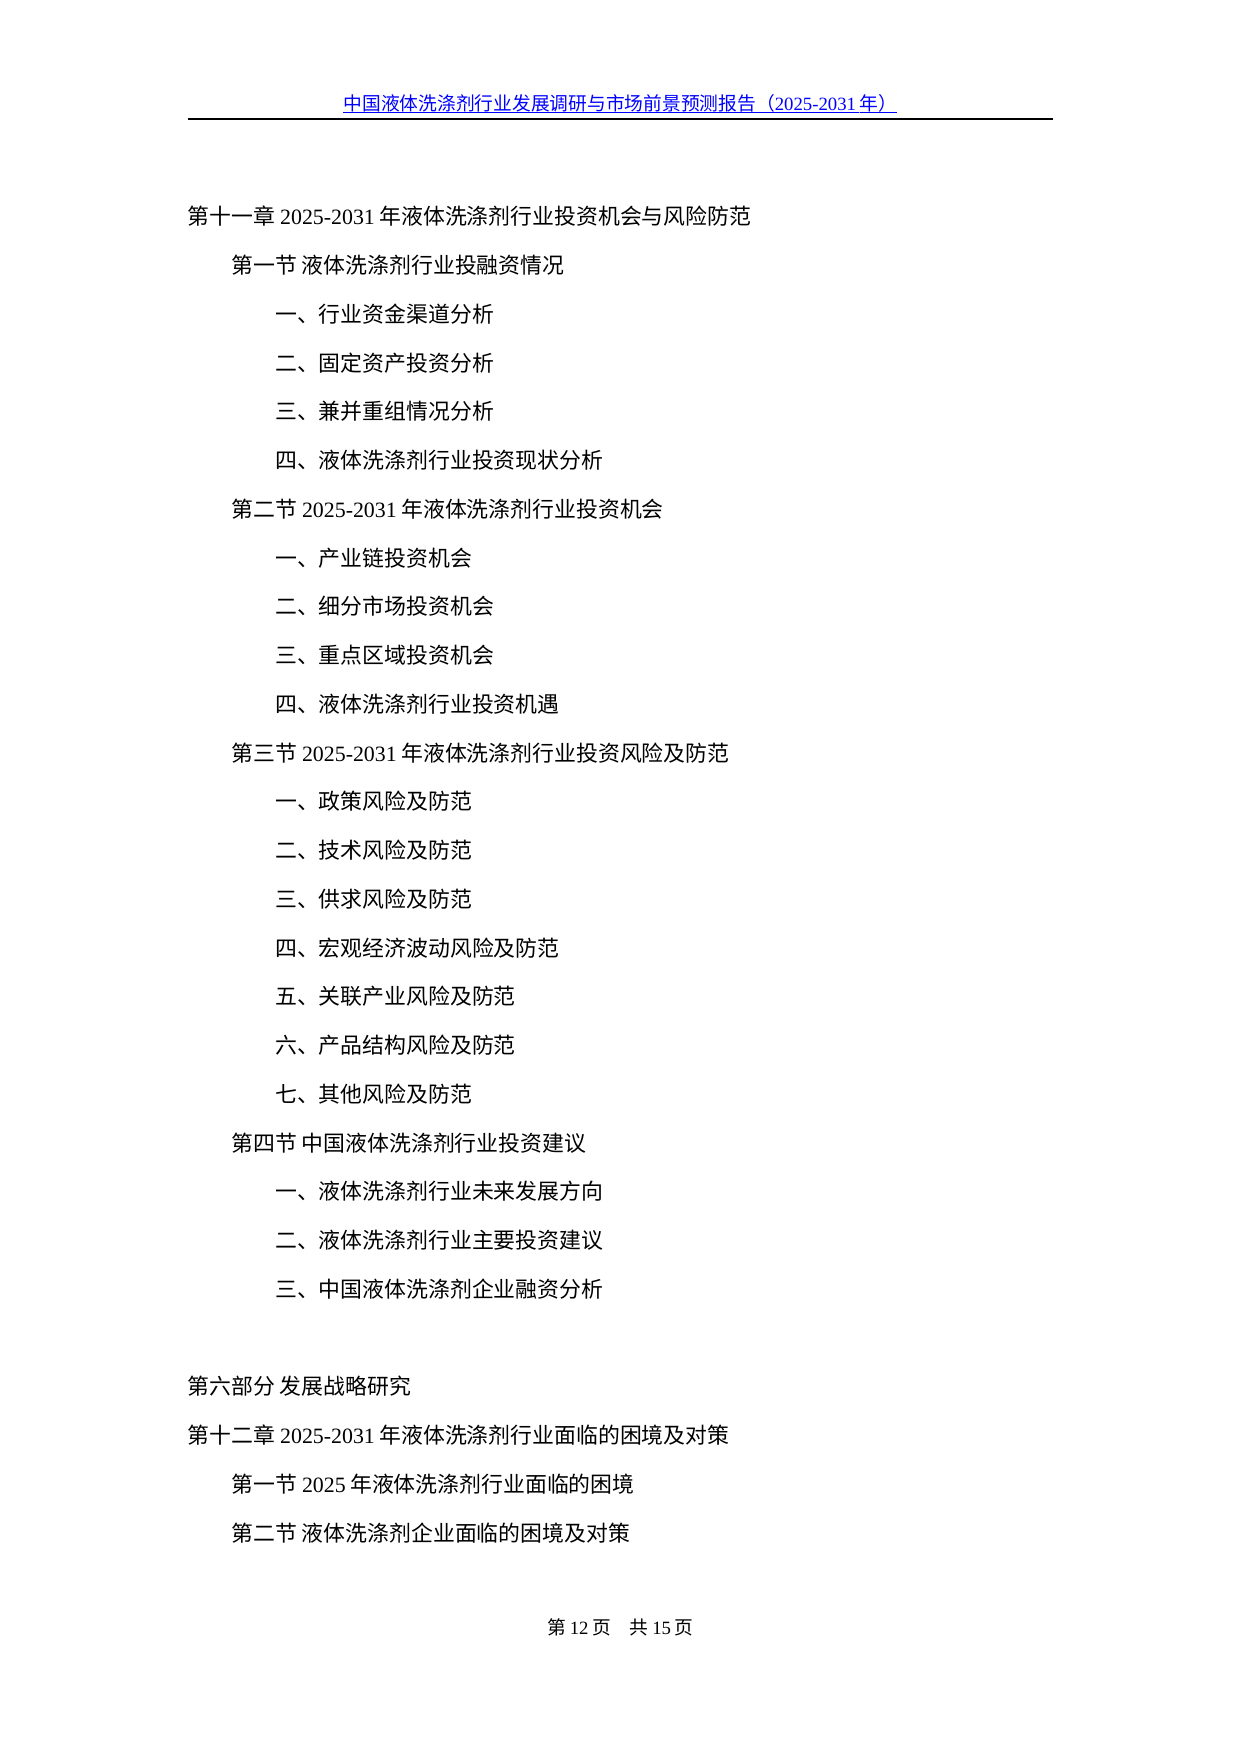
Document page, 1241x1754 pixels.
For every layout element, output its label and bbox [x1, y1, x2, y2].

text [187, 150, 1053, 1548]
